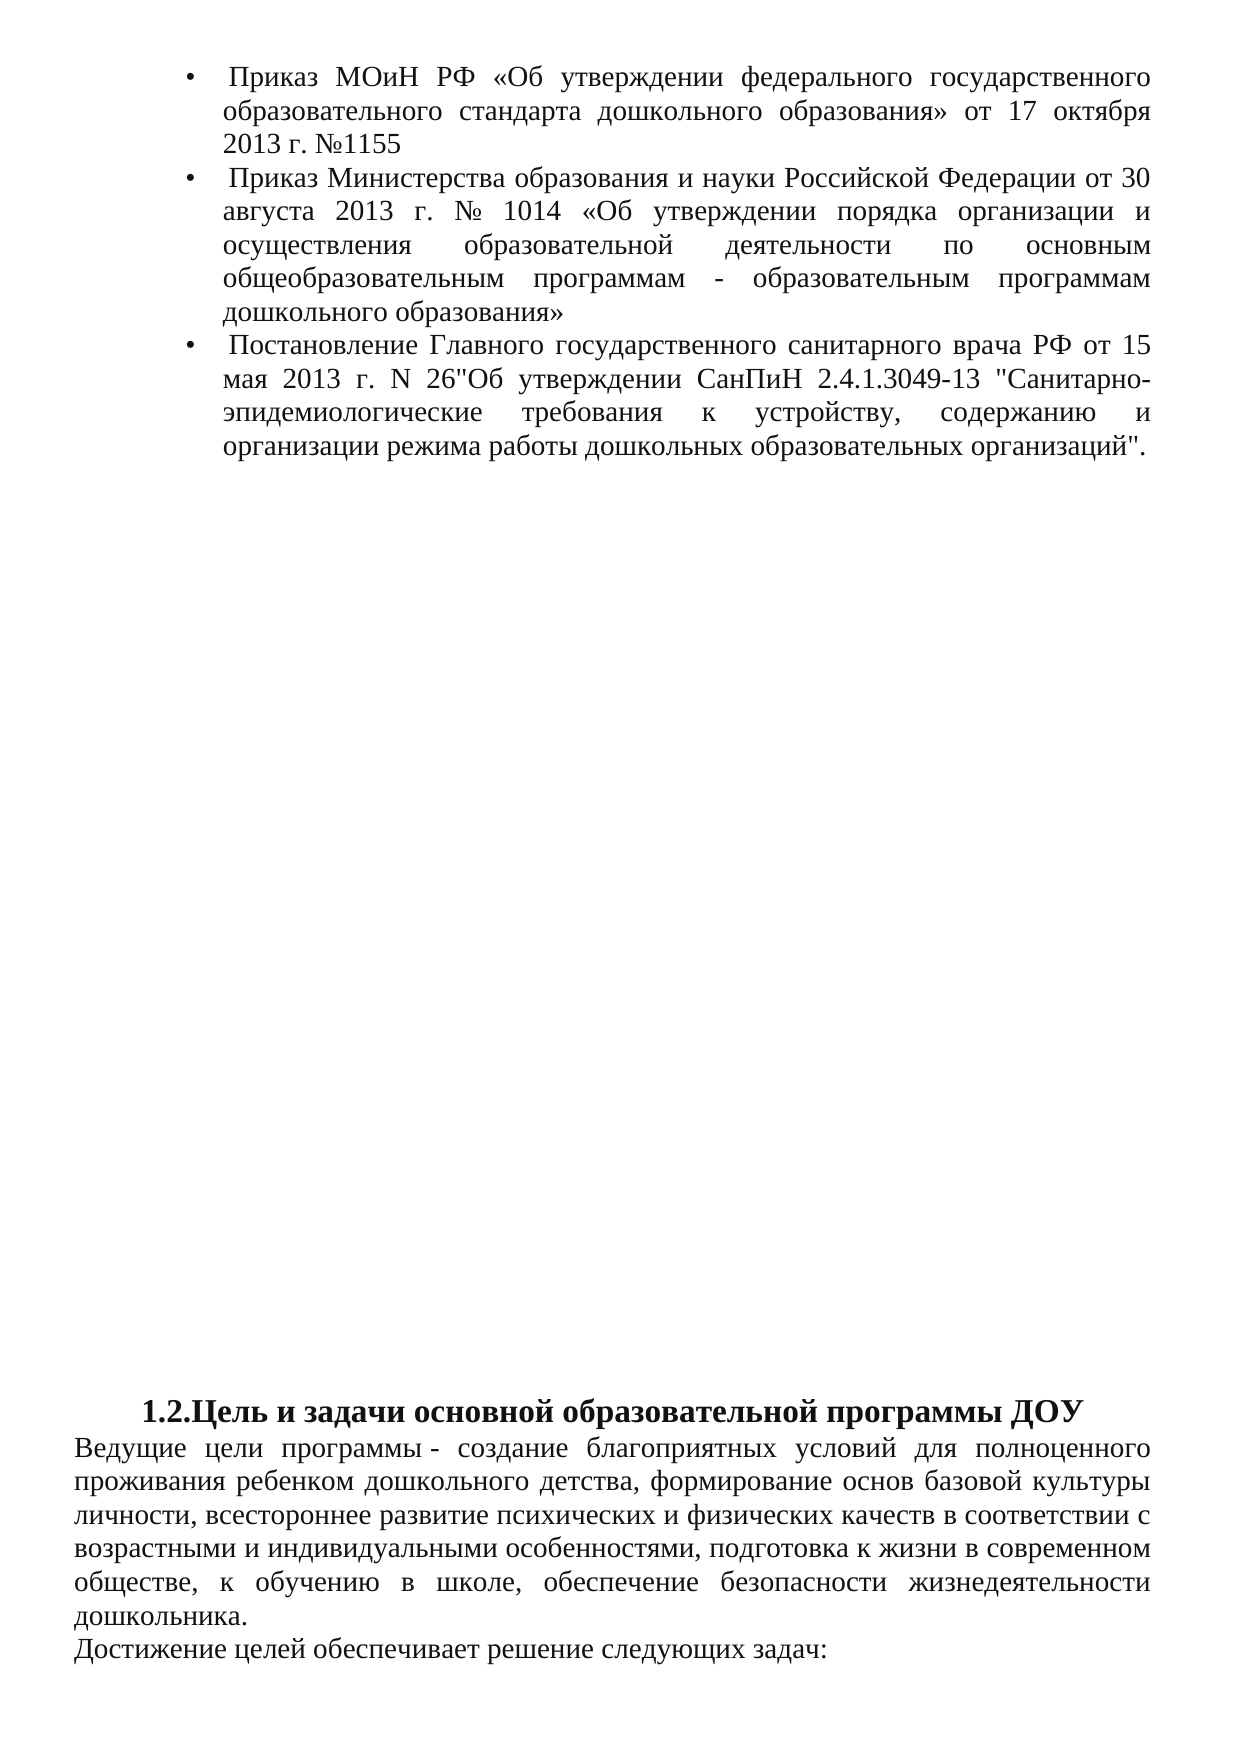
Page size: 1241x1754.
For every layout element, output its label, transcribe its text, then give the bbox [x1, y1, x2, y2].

text • Приказ МОиН РФ «Об утверждении федерального государственного образовательного стандарта дошкольного образования» от 17 октября 2013 г. №1155 [185, 59, 1152, 160]
text 1.2.Цель и задачи основной образовательной программы ДОУ [74, 1392, 1152, 1430]
text Достижение целей обеспечивает решение следующих задач: [74, 1631, 1152, 1665]
text • Приказ Министерства образования и науки Российской Федерации от 30 августа 2013 г. № 1014 «Об утверждении порядка организации и осуществления образовательной деятельности по основным общеобразовательным программам - образовательным программам дошкольного образования» [185, 160, 1152, 327]
text Ведущие цели программы - создание благоприятных условий для полноценного проживания ребенком дошкольного детства, формирование основ базовой культуры личности, всестороннее развитие психических и физических качеств в соответствии с возрастными и индивидуальными особенностями, подготовка к жизни в современном обществе, к обучению в школе, обеспечение безопасности жизнедеятельности дошкольника. [74, 1430, 1152, 1631]
text • Постановление Главного государственного санитарного врача РФ от 15 мая 2013 г. N 26"Об утверждении СанПиН 2.4.1.3049-13 "Санитарно-эпидемиологические требования к устройству, содержанию и организации режима работы дошкольных образовательных организаций". [185, 327, 1152, 462]
